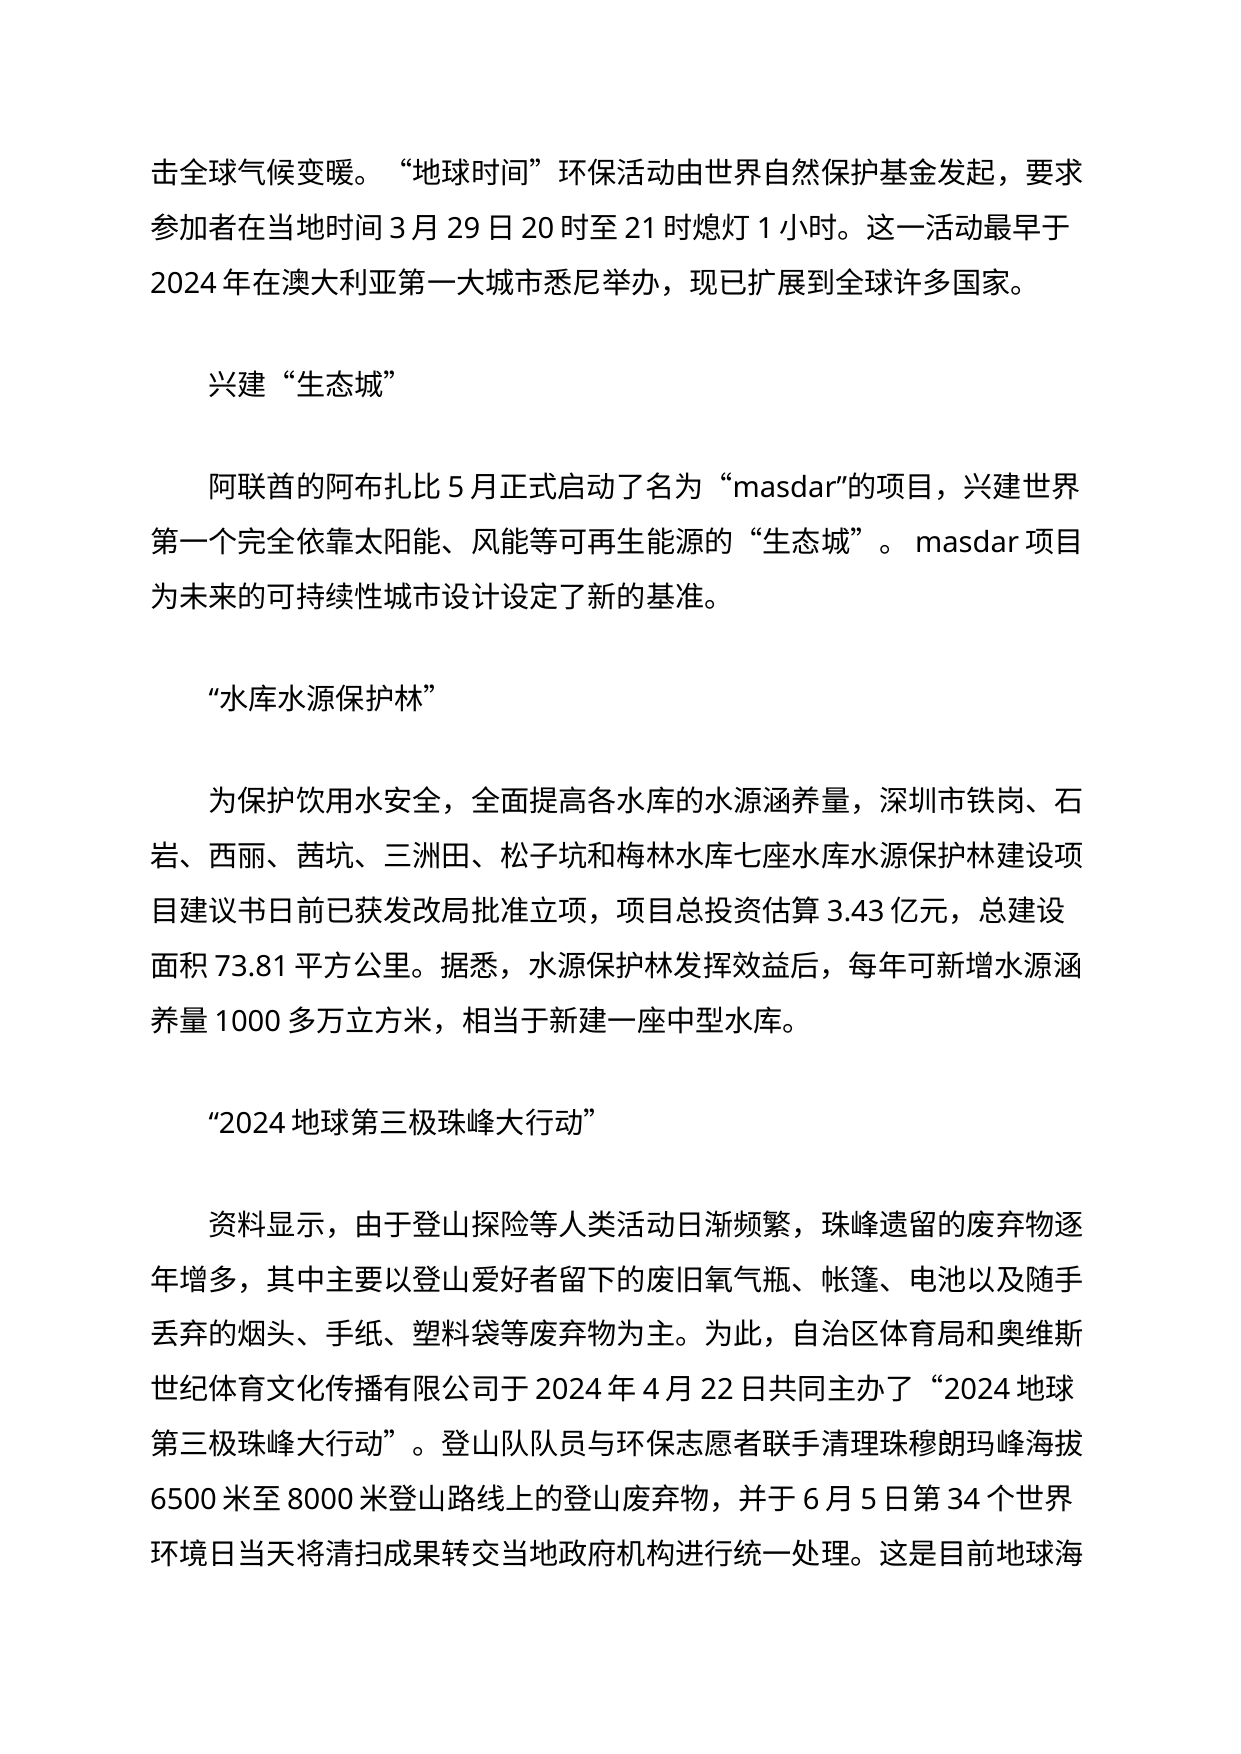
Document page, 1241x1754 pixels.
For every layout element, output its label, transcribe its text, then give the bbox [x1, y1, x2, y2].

text 为保护饮用水安全，全面提高各水库的水源涵养量，深圳市铁岗、石岩、西丽、茜坑、三洲田、松子坑和梅林水库七座水库水源保护林建设项目建议书日前已获发改局批准立项，项目总投资估算3.43亿元，总建设面积73.81平方公里。据悉，水源保护林发挥效益后，每年可新增水源涵养量1000多万立方米，相当于新建一座中型水库。 [150, 777, 1090, 1039]
text 阿联酋的阿布扎比5月正式启动了名为“masdar”的项目，兴建世界第一个完全依靠太阳能、风能等可再生能源的“生态城”。 masdar项目为未来的可持续性城市设计设定了新的基准。 [150, 464, 1090, 616]
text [150, 150, 1090, 302]
text “2024地球第三极珠峰大行动” [150, 1099, 1090, 1142]
text “水库水源保护林” [150, 675, 1090, 718]
text 兴建“生态城” [150, 362, 1090, 404]
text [150, 1201, 1090, 1573]
